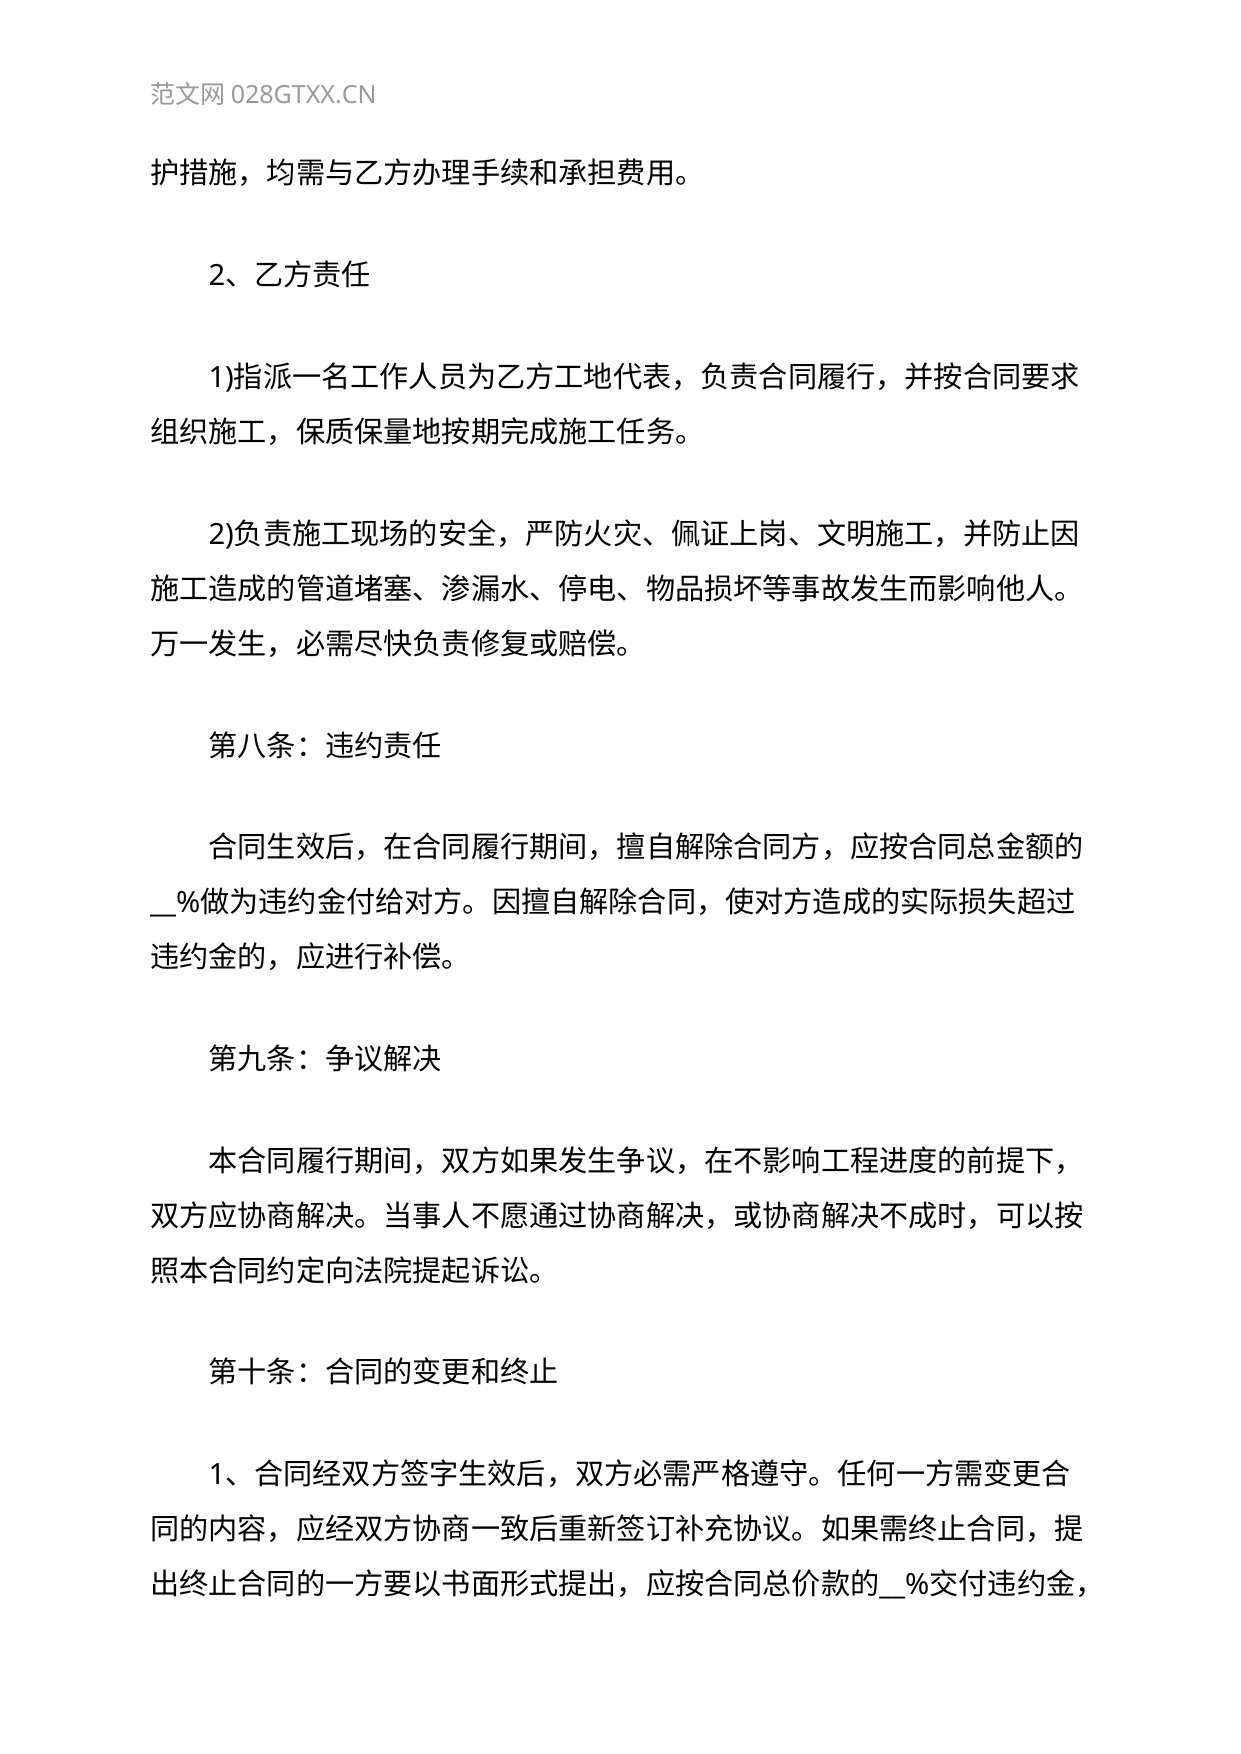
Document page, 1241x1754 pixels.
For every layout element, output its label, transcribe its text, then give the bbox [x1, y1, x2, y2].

text 第十条：合同的变更和终止 [150, 1349, 1090, 1391]
text 合同生效后，在合同履行期间，擅自解除合同方，应按合同总金额的__%做为违约金付给对方。因擅自解除合同，使对方造成的实际损失超过违约金的，应进行补偿。 [150, 824, 1090, 976]
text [150, 1451, 1090, 1603]
text 第九条：争议解决 [150, 1036, 1090, 1078]
text 2、乙方责任 [150, 252, 1090, 294]
text 1)指派一名工作人员为乙方工地代表，负责合同履行，并按合同要求组织施工，保质保量地按期完成施工任务。 [150, 354, 1090, 451]
text 第八条：违约责任 [150, 722, 1090, 764]
text 本合同履行期间，双方如果发生争议，在不影响工程进度的前提下，双方应协商解决。当事人不愿通过协商解决，或协商解决不成时，可以按照本合同约定向法院提起诉讼。 [150, 1137, 1090, 1289]
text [150, 150, 1090, 192]
text 2)负责施工现场的安全，严防火灾、佩证上岗、文明施工，并防止因施工造成的管道堵塞、渗漏水、停电、物品损坏等事故发生而影响他人。万一发生，必需尽快负责修复或赔偿。 [150, 511, 1090, 663]
